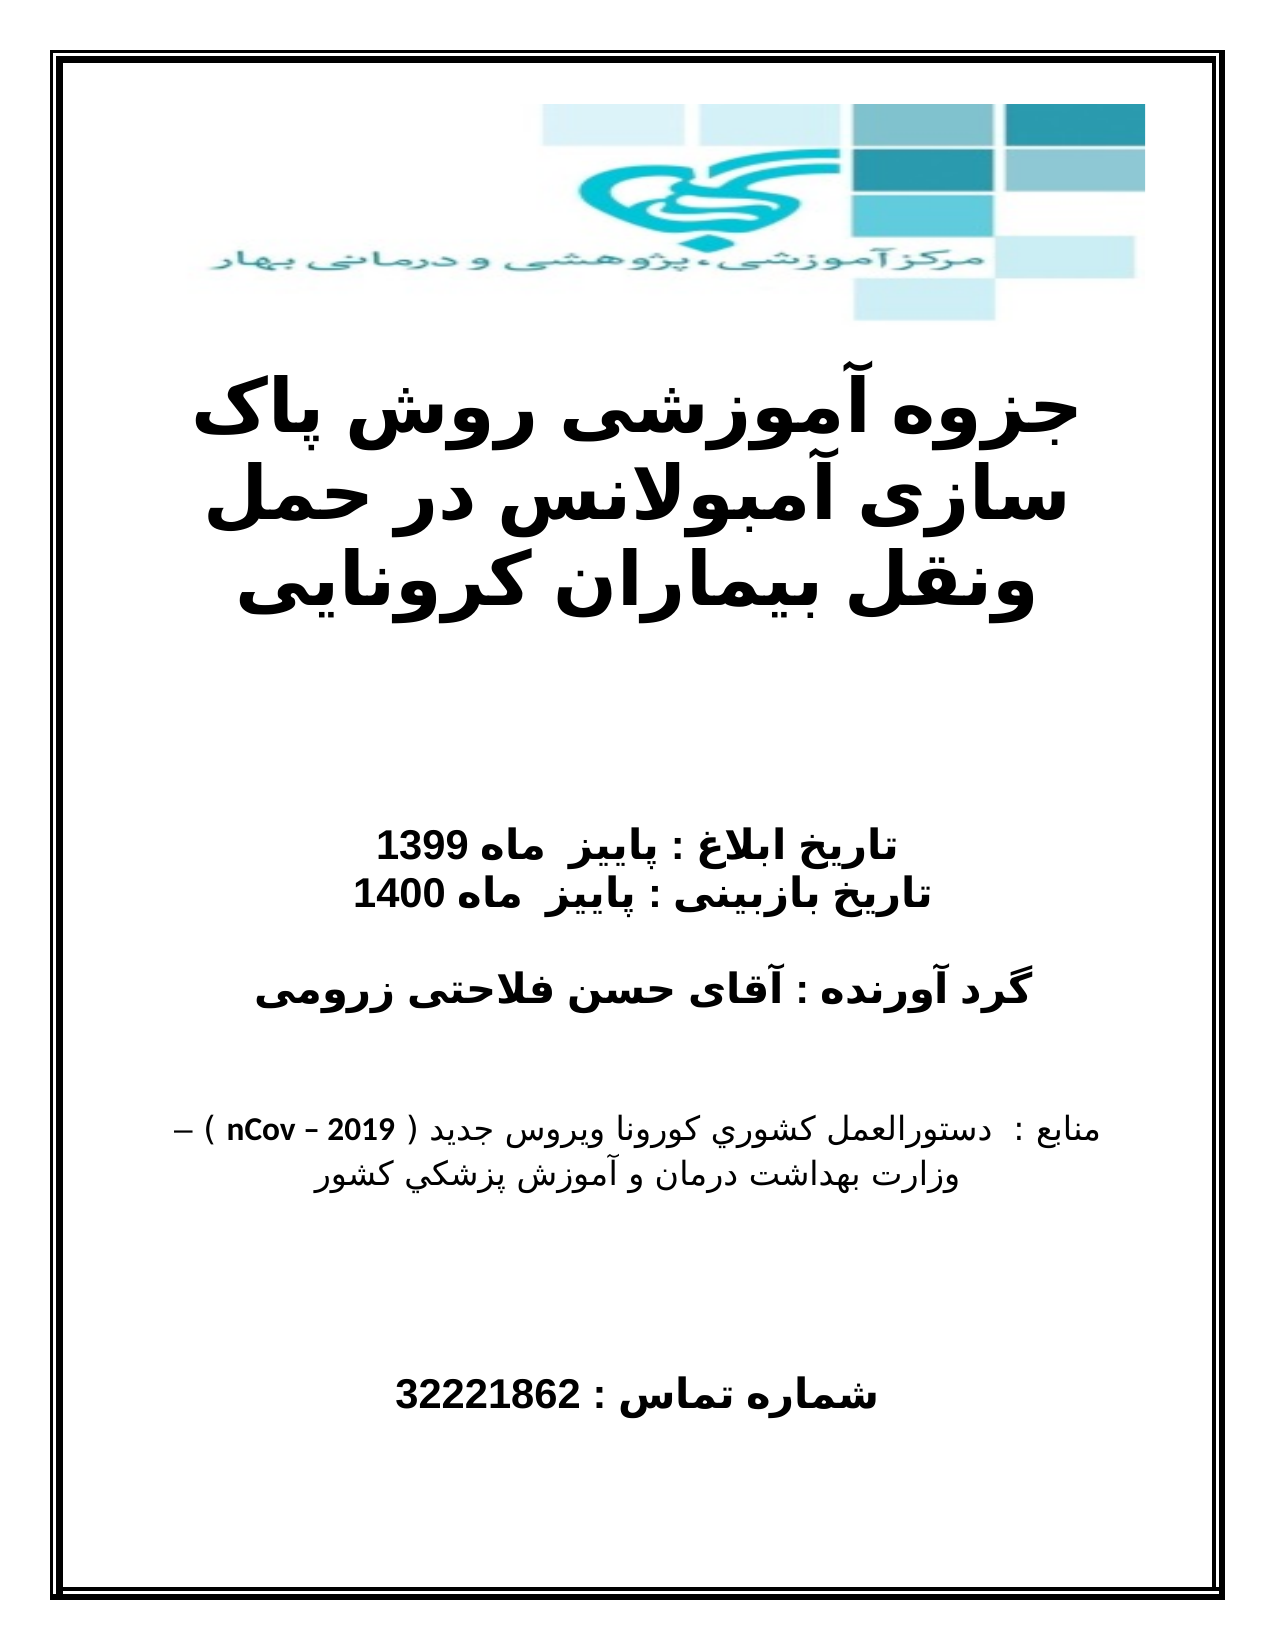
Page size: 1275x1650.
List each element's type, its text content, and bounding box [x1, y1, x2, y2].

text جزوه آموزشی روش پاک سازی آمبولانس در حمل ونقل بیماران کرونایی [150, 362, 1125, 621]
text گرد آورنده : آقای حسن فلاحتی زرومی [150, 964, 1125, 1012]
text شماره تماس : 32221862 [150, 1369, 1125, 1417]
text تاریخ ابلاغ : پاییز ماه 1399 [150, 821, 1125, 869]
text تاریخ بازبینی : پاییز ماه 1400 [150, 869, 1125, 917]
picture [146, 104, 1146, 333]
text منابع : دستورالعمل كشوري كورونا ويروس جديد ( nCov – 2019 ) – وزارت بهداشت درمان و آموزش پزشكي كشور [150, 1108, 1125, 1193]
